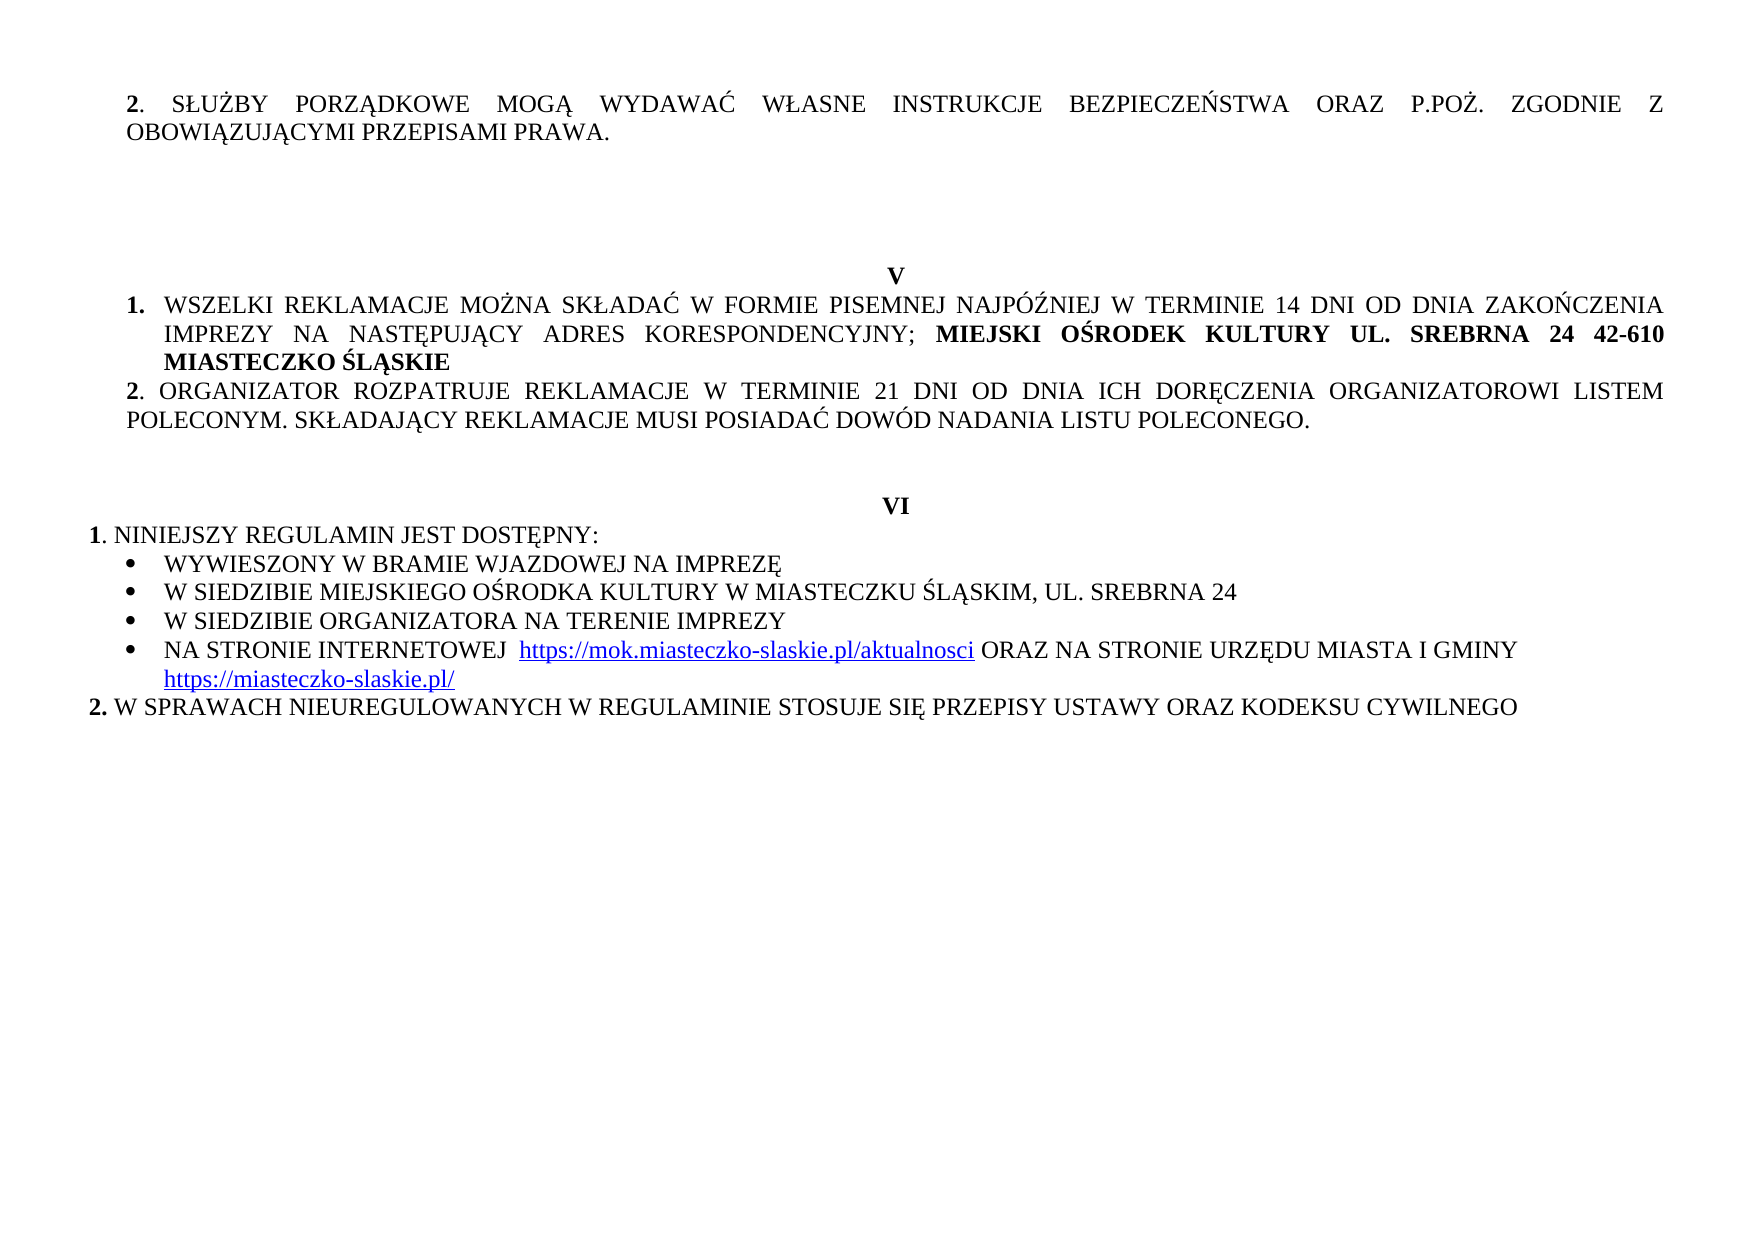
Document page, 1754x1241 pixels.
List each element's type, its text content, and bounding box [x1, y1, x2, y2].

text 2. W SPRAWACH NIEUREGULOWANYCH W REGULAMINIE STOSUJE SIĘ PRZEPISY USTAWY ORAZ KODEKSU CYWILNEGO [89, 692, 1665, 721]
list WYWIESZONY W BRAMIE WJAZDOWEJ NA IMPREZĘ [126, 549, 1665, 577]
text 2. SŁUŻBY PORZĄDKOWE MOGĄ WYDAWAĆ WŁASNE INSTRUKCJE BEZPIECZEŃSTWA ORAZ P.POŻ. ZGODNIE Z OBOWIĄZUJĄCYMI PRZEPISAMI PRAWA. [126, 89, 1665, 146]
text 2. ORGANIZATOR ROZPATRUJE REKLAMACJE W TERMINIE 21 DNI OD DNIA ICH DORĘCZENIA ORGANIZATOROWI LISTEM POLECONYM. SKŁADAJĄCY REKLAMACJE MUSI POSIADAĆ DOWÓD NADANIA LISTU POLECONEGO. [126, 376, 1665, 434]
text V [126, 261, 1665, 290]
list W SIEDZIBIE ORGANIZATORA NA TERENIE IMPREZY [126, 606, 1665, 635]
list W SIEDZIBIE MIEJSKIEGO OŚRODKA KULTURY W MIASTECZKU ŚLĄSKIM, UL. SREBRNA 24 [126, 577, 1665, 606]
subtitle VI [126, 491, 1665, 520]
text 1. NINIEJSZY REGULAMIN JEST DOSTĘPNY: [89, 520, 1665, 549]
list NA STRONIE INTERNETOWEJ https://mok.miasteczko-slaskie.pl/aktualnosci ORAZ NA STRONIE URZĘDU MIASTA I GMINY https://miasteczko-slaskie.pl/ [126, 635, 1665, 692]
list WSZELKI REKLAMACJE MOŻNA SKŁADAĆ W FORMIE PISEMNEJ NAJPÓŹNIEJ W TERMINIE 14 DNI OD DNIA ZAKOŃCZENIA IMPREZY NA NASTĘPUJĄCY ADRES KORESPONDENCYJNY; MIEJSKI OŚRODEK KULTURY UL. SREBRNA 24 42-610 MIASTECZKO ŚLĄSKIE [126, 290, 1665, 376]
